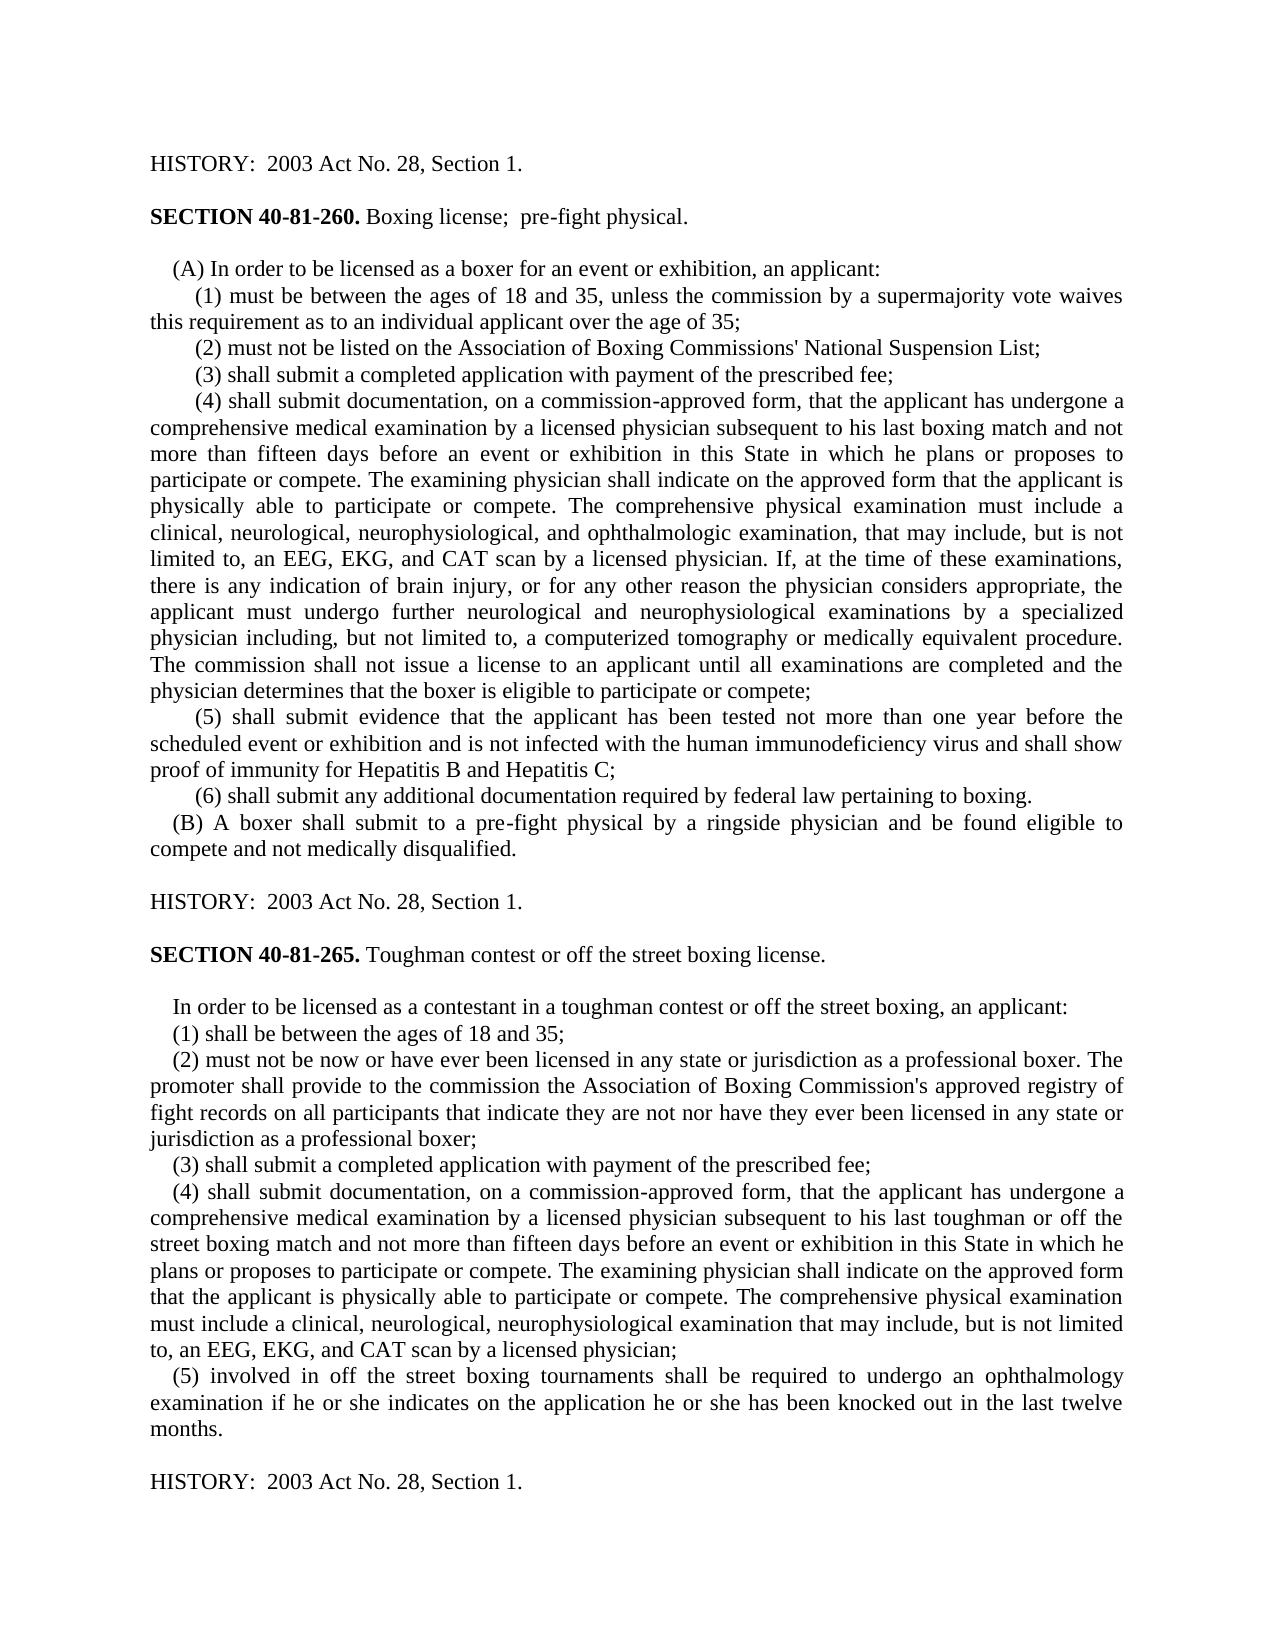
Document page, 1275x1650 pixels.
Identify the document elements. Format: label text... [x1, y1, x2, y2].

text HISTORY: 2003 Act No. 28, Section 1. [150, 888, 1125, 914]
text (4) shall submit documentation, on a commission-approved form, that the applicant has undergone a comprehensive medical examination by a licensed physician subsequent to his last boxing match and not more than fifteen days before an event or exhibition in this State in which he plans or proposes to participate or compete. The examining physician shall indicate on the approved form that the applicant is physically able to participate or compete. The comprehensive physical examination must include a clinical, neurological, neurophysiological, and ophthalmologic examination, that may include, but is not limited to, an EEG, EKG, and CAT scan by a licensed physician. If, at the time of these examinations, there is any indication of brain injury, or for any other reason the physician considers appropriate, the applicant must undergo further neurological and neurophysiological examinations by a specialized physician including, but not limited to, a computerized tomography or medically equivalent procedure. The commission shall not issue a license to an applicant until all examinations are completed and the physician determines that the boxer is eligible to participate or compete; [150, 387, 1125, 703]
text SECTION 40-81-260. Boxing license; pre-fight physical. [150, 203, 1125, 229]
text (3) shall submit a completed application with payment of the prescribed fee; [150, 1151, 1125, 1178]
text HISTORY: 2003 Act No. 28, Section 1. [150, 1468, 1125, 1494]
text (6) shall submit any additional documentation required by federal law pertaining to boxing. [150, 782, 1125, 809]
text In order to be licensed as a contestant in a toughman contest or off the street boxing, an applicant: [150, 993, 1125, 1020]
text (B) A boxer shall submit to a pre-fight physical by a ringside physician and be found eligible to compete and not medically disqualified. [150, 809, 1125, 862]
text (5) shall submit evidence that the applicant has been tested not more than one year before the scheduled event or exhibition and is not infected with the human immunodeficiency virus and shall show proof of immunity for Hepatitis B and Hepatitis C; [150, 703, 1125, 782]
text HISTORY: 2003 Act No. 28, Section 1. [150, 150, 1125, 176]
text (3) shall submit a completed application with payment of the prescribed fee; [150, 361, 1125, 387]
text (A) In order to be licensed as a boxer for an event or exhibition, an applicant: [150, 255, 1125, 282]
text (2) must not be now or have ever been licensed in any state or jurisdiction as a professional boxer. The promoter shall provide to the commission the Association of Boxing Commission's approved registry of fight records on all participants that indicate they are not nor have they ever been licensed in any state or jurisdiction as a professional boxer; [150, 1046, 1125, 1151]
text (1) shall be between the ages of 18 and 35; [150, 1020, 1125, 1046]
text (5) involved in off the street boxing tournaments shall be required to undergo an ophthalmology examination if he or she indicates on the application he or she has been knocked out in the last twelve months. [150, 1362, 1125, 1441]
text SECTION 40-81-265. Toughman contest or off the street boxing license. [150, 941, 1125, 967]
text (1) must be between the ages of 18 and 35, unless the commission by a supermajority vote waives this requirement as to an individual applicant over the age of 35; [150, 282, 1125, 334]
text (2) must not be listed on the Association of Boxing Commissions' National Suspension List; [150, 334, 1125, 361]
text (4) shall submit documentation, on a commission-approved form, that the applicant has undergone a comprehensive medical examination by a licensed physician subsequent to his last toughman or off the street boxing match and not more than fifteen days before an event or exhibition in this State in which he plans or proposes to participate or compete. The examining physician shall indicate on the approved form that the applicant is physically able to participate or compete. The comprehensive physical examination must include a clinical, neurological, neurophysiological examination that may include, but is not limited to, an EEG, EKG, and CAT scan by a licensed physician; [150, 1178, 1125, 1362]
